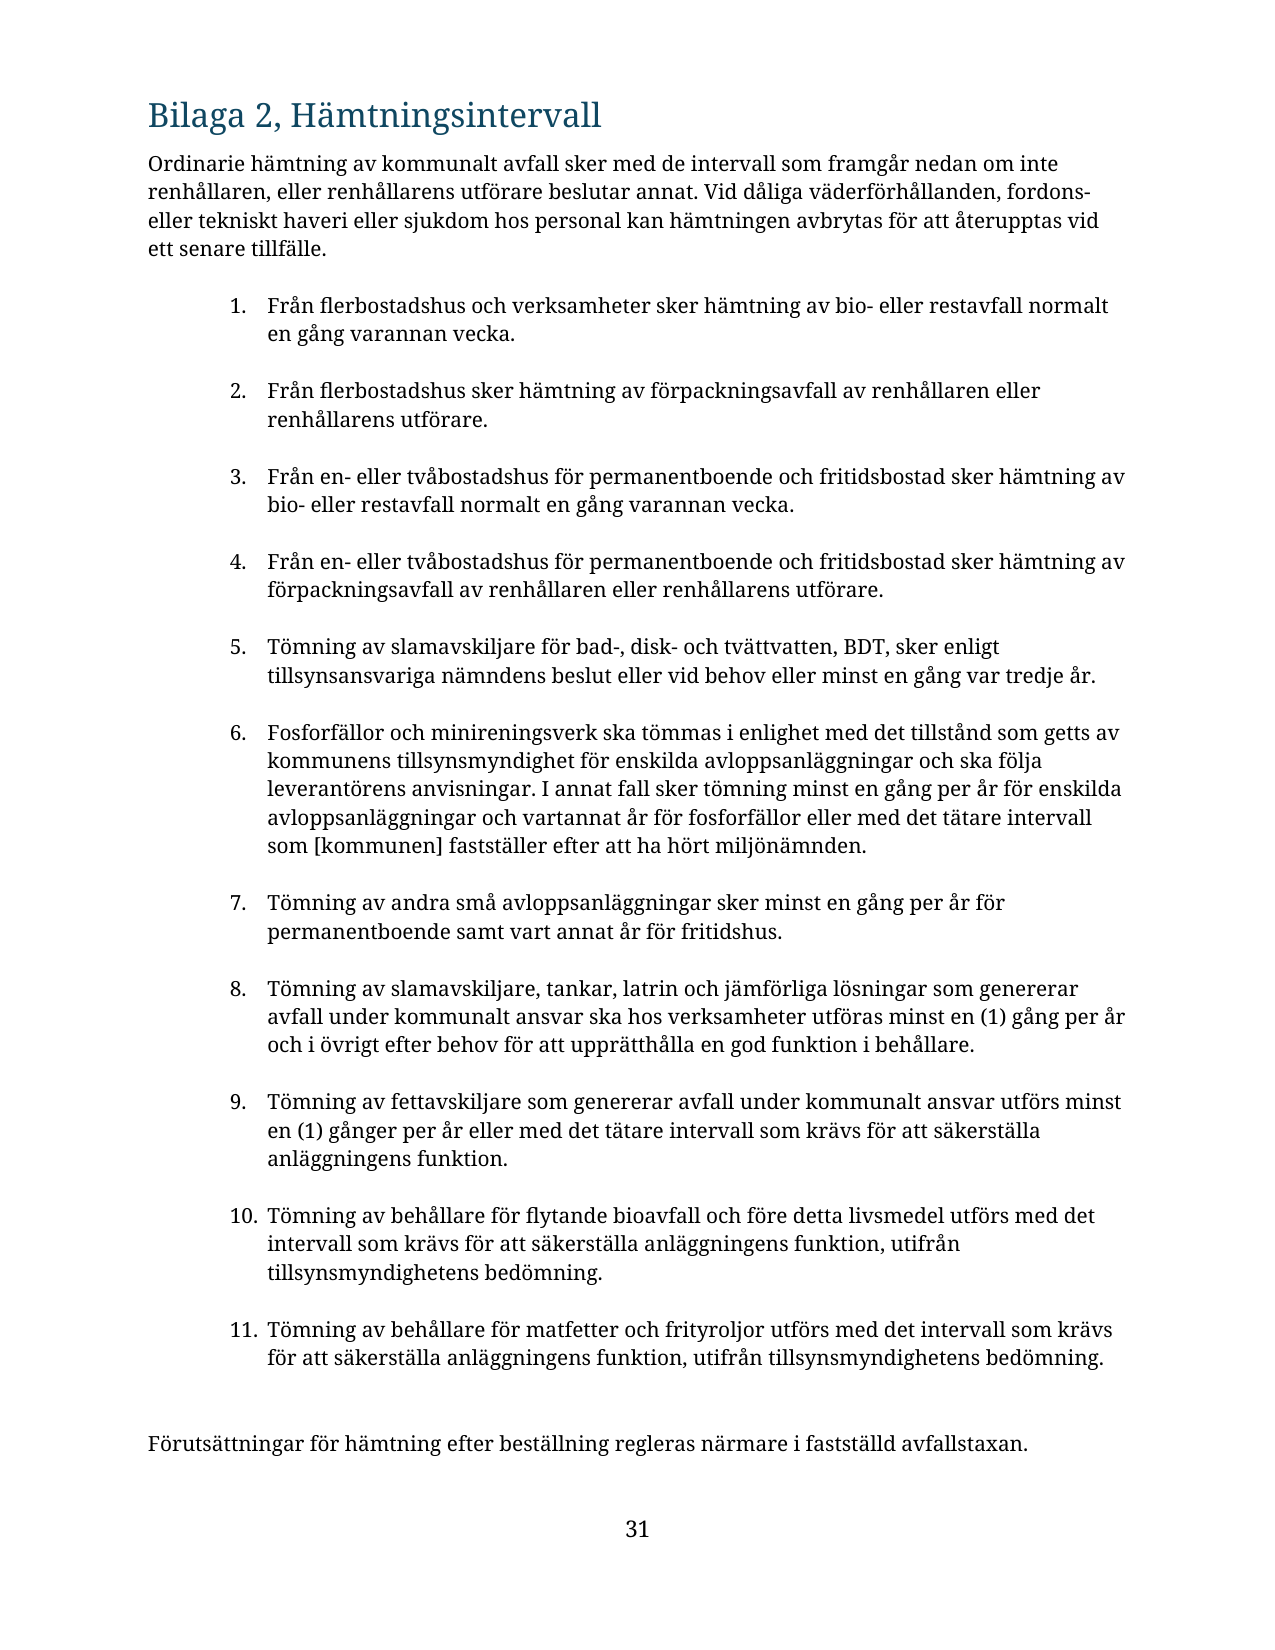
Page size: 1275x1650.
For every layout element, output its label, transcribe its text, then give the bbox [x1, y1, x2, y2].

list Från flerbostadshus sker hämtning av förpackningsavfall av renhållaren eller renhållarens utförare. [229, 376, 1127, 433]
text Ordinarie hämtning av kommunalt avfall sker med de intervall som framgår nedan om inte renhållaren, eller renhållarens utförare beslutar annat. Vid dåliga väderförhållanden, fordons- eller tekniskt haveri eller sjukdom hos personal kan hämtningen avbrytas för att återupptas vid ett senare tillfälle. [148, 149, 1127, 263]
list Från en- eller tvåbostadshus för permanentboende och fritidsbostad sker hämtning av bio- eller restavfall normalt en gång varannan vecka. [229, 462, 1127, 519]
list Tömning av fettavskiljare som genererar avfall under kommunalt ansvar utförs minst en (1) gånger per år eller med det tätare intervall som krävs för att säkerställa anläggningens funktion. [229, 1087, 1127, 1173]
list Tömning av slamavskiljare, tankar, latrin och jämförliga lösningar som genererar avfall under kommunalt ansvar ska hos verksamheter utföras minst en (1) gång per år och i övrigt efter behov för att upprätthålla en god funktion i behållare. [229, 974, 1127, 1059]
list Tömning av behållare för flytande bioavfall och före detta livsmedel utförs med det intervall som krävs för att säkerställa anläggningens funktion, utifrån tillsynsmyndighetens bedömning. [229, 1201, 1127, 1286]
subtitle Bilaga 2, Hämtningsintervall [148, 92, 1127, 137]
list Tömning av slamavskiljare för bad-, disk- och tvättvatten, BDT, sker enligt tillsynsansvariga nämndens beslut eller vid behov eller minst en gång var tredje år. [229, 632, 1127, 689]
text Förutsättningar för hämtning efter beställning regleras närmare i fastställd avfallstaxan. [148, 1429, 1127, 1457]
list Fosforfällor och minireningsverk ska tömmas i enlighet med det tillstånd som getts av kommunens tillsynsmyndighet för enskilda avloppsanläggningar och ska följa leverantörens anvisningar. I annat fall sker tömning minst en gång per år för enskilda avloppsanläggningar och vartannat år för fosforfällor eller med det tätare intervall som [kommunen] fastställer efter att ha hört miljönämnden. [229, 718, 1127, 860]
list Från en- eller tvåbostadshus för permanentboende och fritidsbostad sker hämtning av förpackningsavfall av renhållaren eller renhållarens utförare. [229, 547, 1127, 604]
list Från flerbostadshus och verksamheter sker hämtning av bio- eller restavfall normalt en gång varannan vecka. [229, 291, 1127, 348]
list Tömning av behållare för matfetter och frityroljor utförs med det intervall som krävs för att säkerställa anläggningens funktion, utifrån tillsynsmyndighetens bedömning. [229, 1315, 1127, 1372]
list Tömning av andra små avloppsanläggningar sker minst en gång per år för permanentboende samt vart annat år för fritidshus. [229, 888, 1127, 945]
